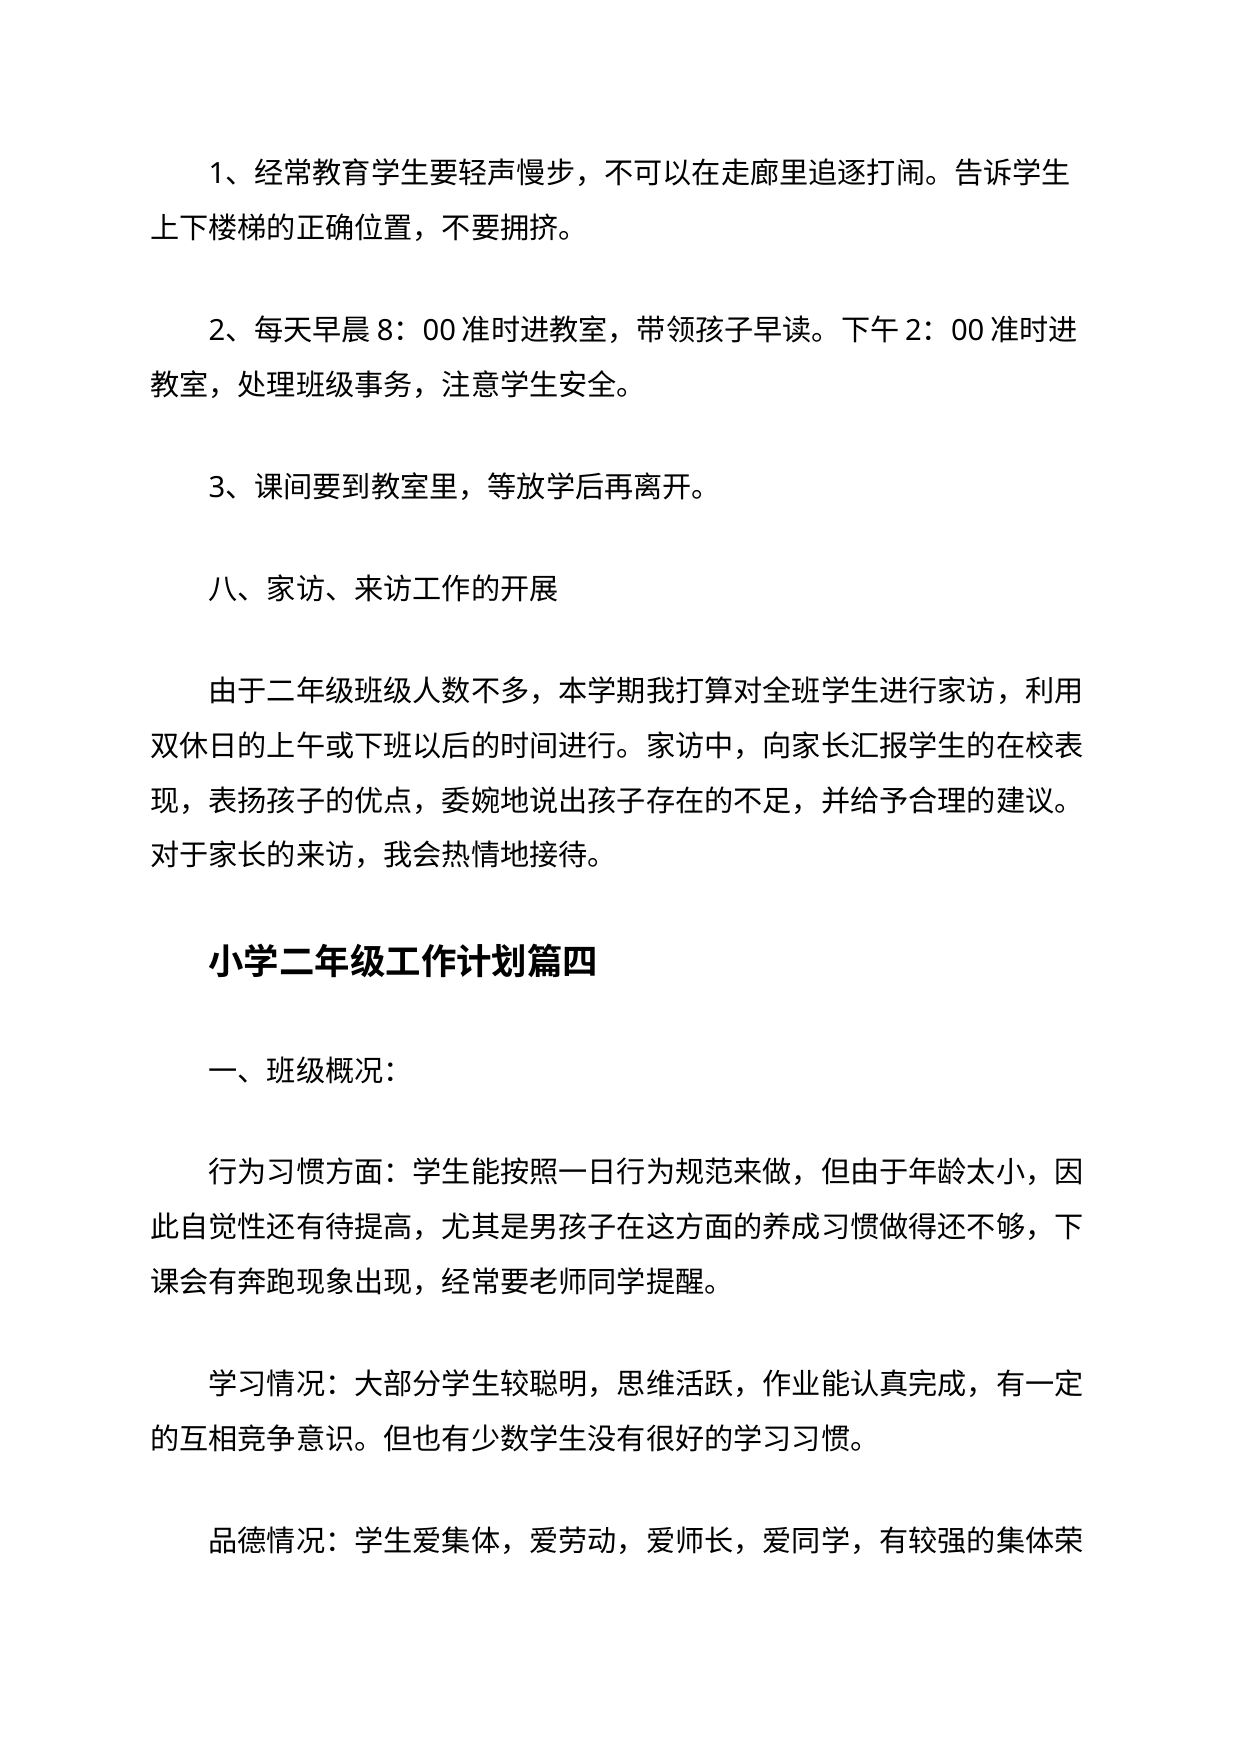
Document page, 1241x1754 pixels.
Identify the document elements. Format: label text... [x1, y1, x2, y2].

text 一、班级概况： [150, 1047, 1090, 1089]
text 八、家访、来访工作的开展 [150, 566, 1090, 608]
text 3、课间要到教室里，等放学后再离开。 [150, 463, 1090, 506]
text 2、每天早晨8：00准时进教室，带领孩子早读。下午2：00准时进教室，处理班级事务，注意学生安全。 [150, 307, 1090, 404]
text 小学二年级工作计划篇四 [150, 934, 1090, 985]
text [150, 1517, 1090, 1559]
text 由于二年级班级人数不多，本学期我打算对全班学生进行家访，利用双休日的上午或下班以后的时间进行。家访中，向家长汇报学生的在校表现，表扬孩子的优点，委婉地说出孩子存在的不足，并给予合理的建议。对于家长的来访，我会热情地接待。 [150, 667, 1090, 874]
text 学习情况：大部分学生较聪明，思维活跃，作业能认真完成，有一定的互相竞争意识。但也有少数学生没有很好的学习习惯。 [150, 1361, 1090, 1458]
text 1、经常教育学生要轻声慢步，不可以在走廊里追逐打闹。告诉学生上下楼梯的正确位置，不要拥挤。 [150, 150, 1090, 247]
text 行为习惯方面：学生能按照一日行为规范来做，但由于年龄太小，因此自觉性还有待提高，尤其是男孩子在这方面的养成习惯做得还不够，下课会有奔跑现象出现，经常要老师同学提醒。 [150, 1149, 1090, 1301]
